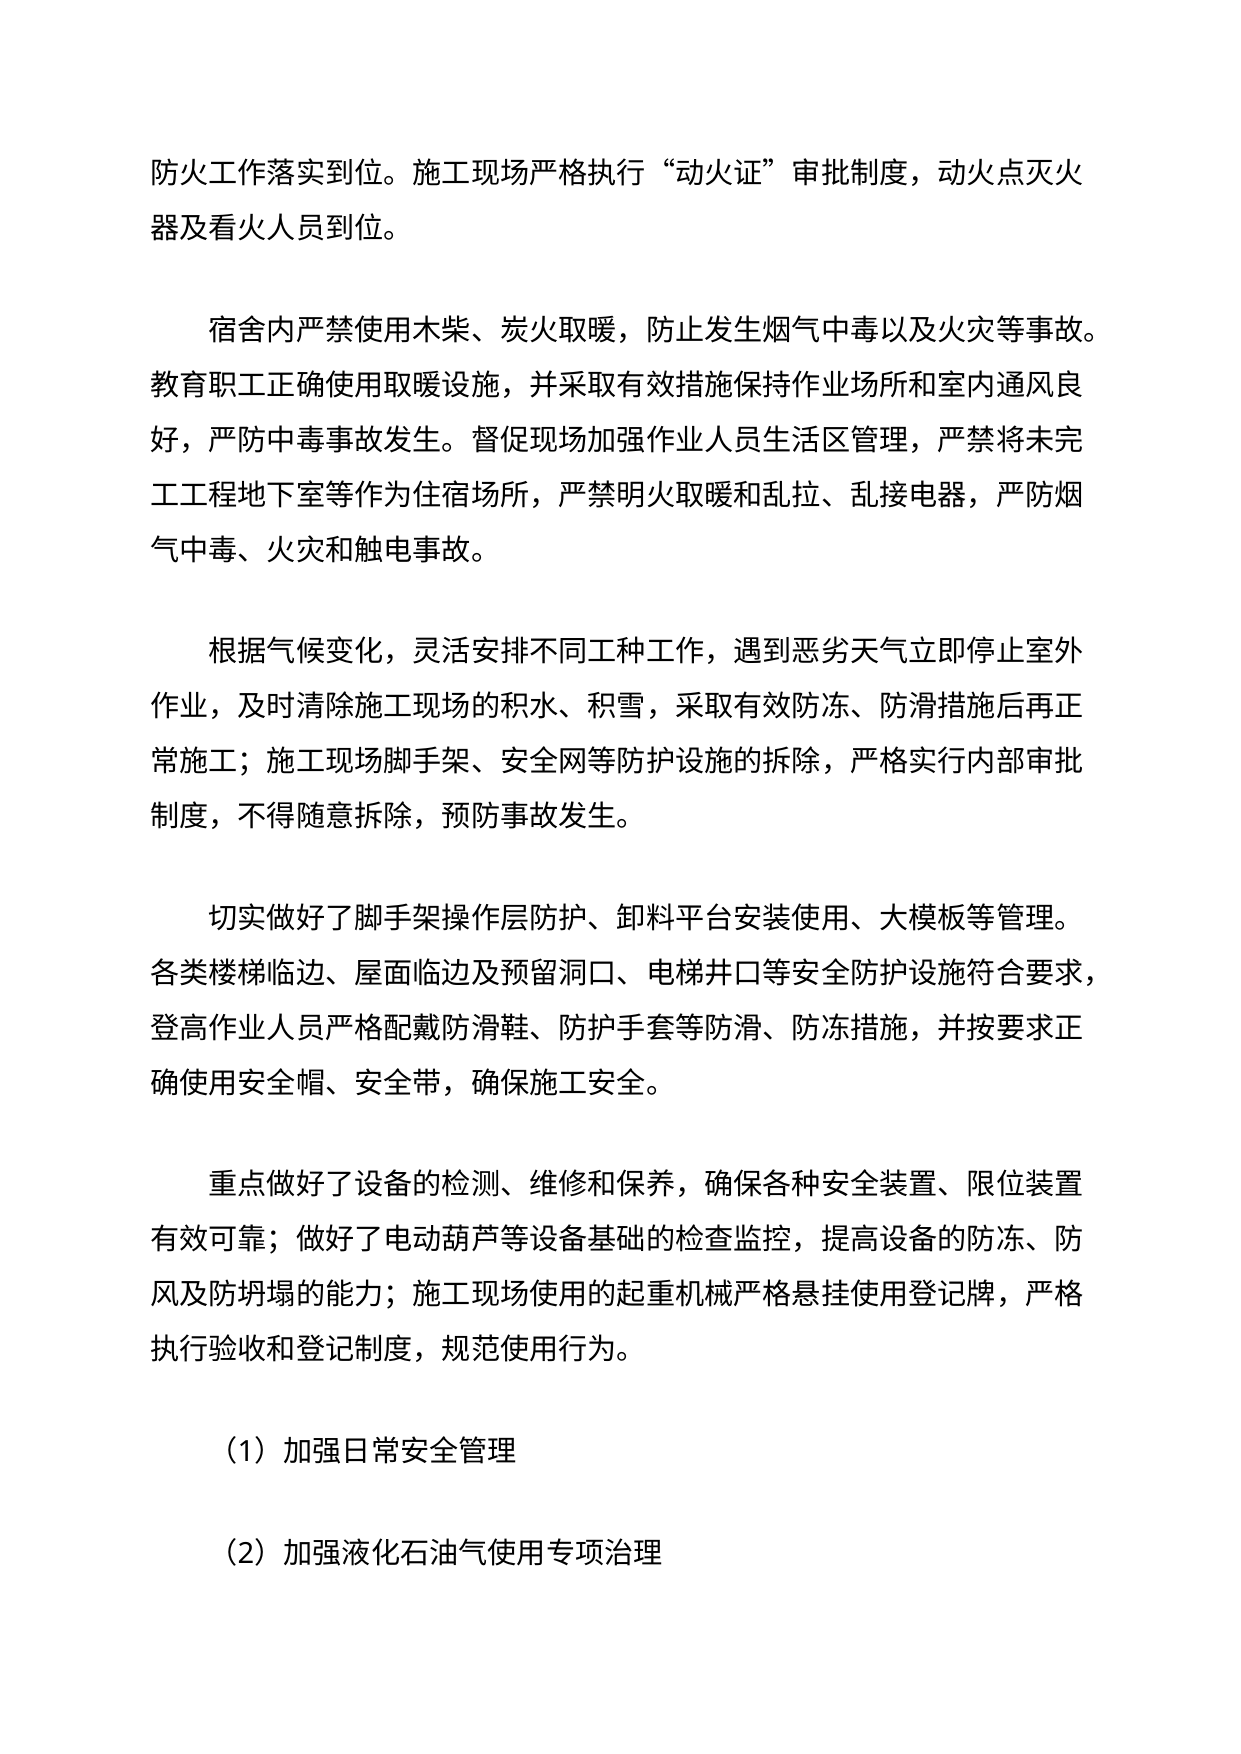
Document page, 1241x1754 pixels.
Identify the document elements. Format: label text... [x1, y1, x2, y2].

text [150, 150, 1090, 247]
text （1）加强日常安全管理 [150, 1427, 1090, 1470]
text 根据气候变化，灵活安排不同工种工作，遇到恶劣天气立即停止室外作业，及时清除施工现场的积水、积雪，采取有效防冻、防滑措施后再正常施工；施工现场脚手架、安全网等防护设施的拆除，严格实行内部审批制度，不得随意拆除，预防事故发生。 [150, 628, 1090, 835]
text （2）加强液化石油气使用专项治理 [150, 1529, 1090, 1572]
text 切实做好了脚手架操作层防护、卸料平台安装使用、大模板等管理。各类楼梯临边、屋面临边及预留洞口、电梯井口等安全防护设施符合要求，登高作业人员严格配戴防滑鞋、防护手套等防滑、防冻措施，并按要求正确使用安全帽、安全带，确保施工安全。 [150, 894, 1090, 1101]
text 宿舍内严禁使用木柴、炭火取暖，防止发生烟气中毒以及火灾等事故。教育职工正确使用取暖设施，并采取有效措施保持作业场所和室内通风良好，严防中毒事故发生。督促现场加强作业人员生活区管理，严禁将未完工工程地下室等作为住宿场所，严禁明火取暖和乱拉、乱接电器，严防烟气中毒、火灾和触电事故。 [150, 307, 1090, 568]
text 重点做好了设备的检测、维修和保养，确保各种安全装置、限位装置有效可靠；做好了电动葫芦等设备基础的检查监控，提高设备的防冻、防风及防坍塌的能力；施工现场使用的起重机械严格悬挂使用登记牌，严格执行验收和登记制度，规范使用行为。 [150, 1161, 1090, 1368]
